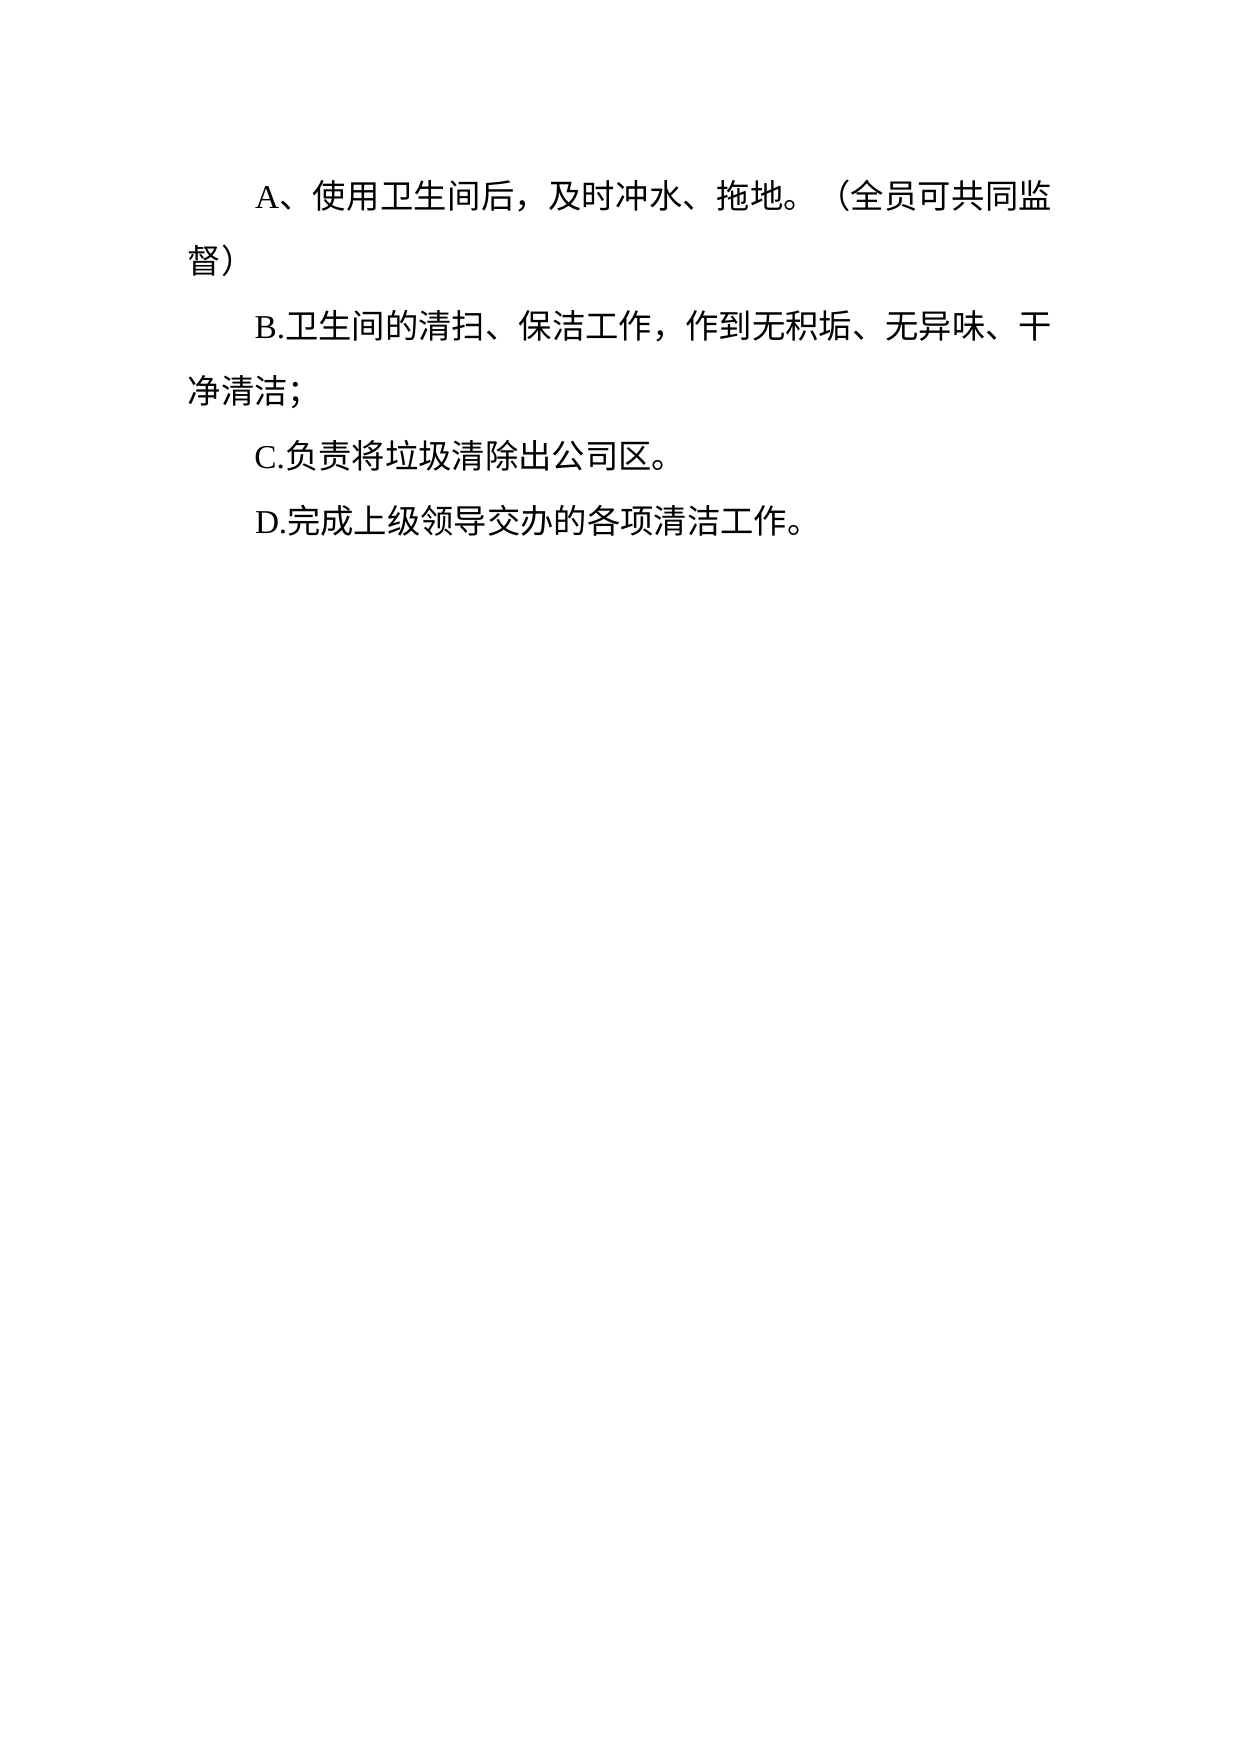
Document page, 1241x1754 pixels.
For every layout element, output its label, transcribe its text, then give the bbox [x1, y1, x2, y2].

text B.卫生间的清扫、保洁工作，作到无积垢、无异味、干净清洁； [187, 292, 1053, 422]
text D.完成上级领导交办的各项清洁工作。 [187, 487, 1053, 552]
text C.负责将垃圾清除出公司区。 [187, 422, 1053, 487]
text A、使用卫生间后，及时冲水、拖地。（全员可共同监督） [187, 162, 1053, 292]
